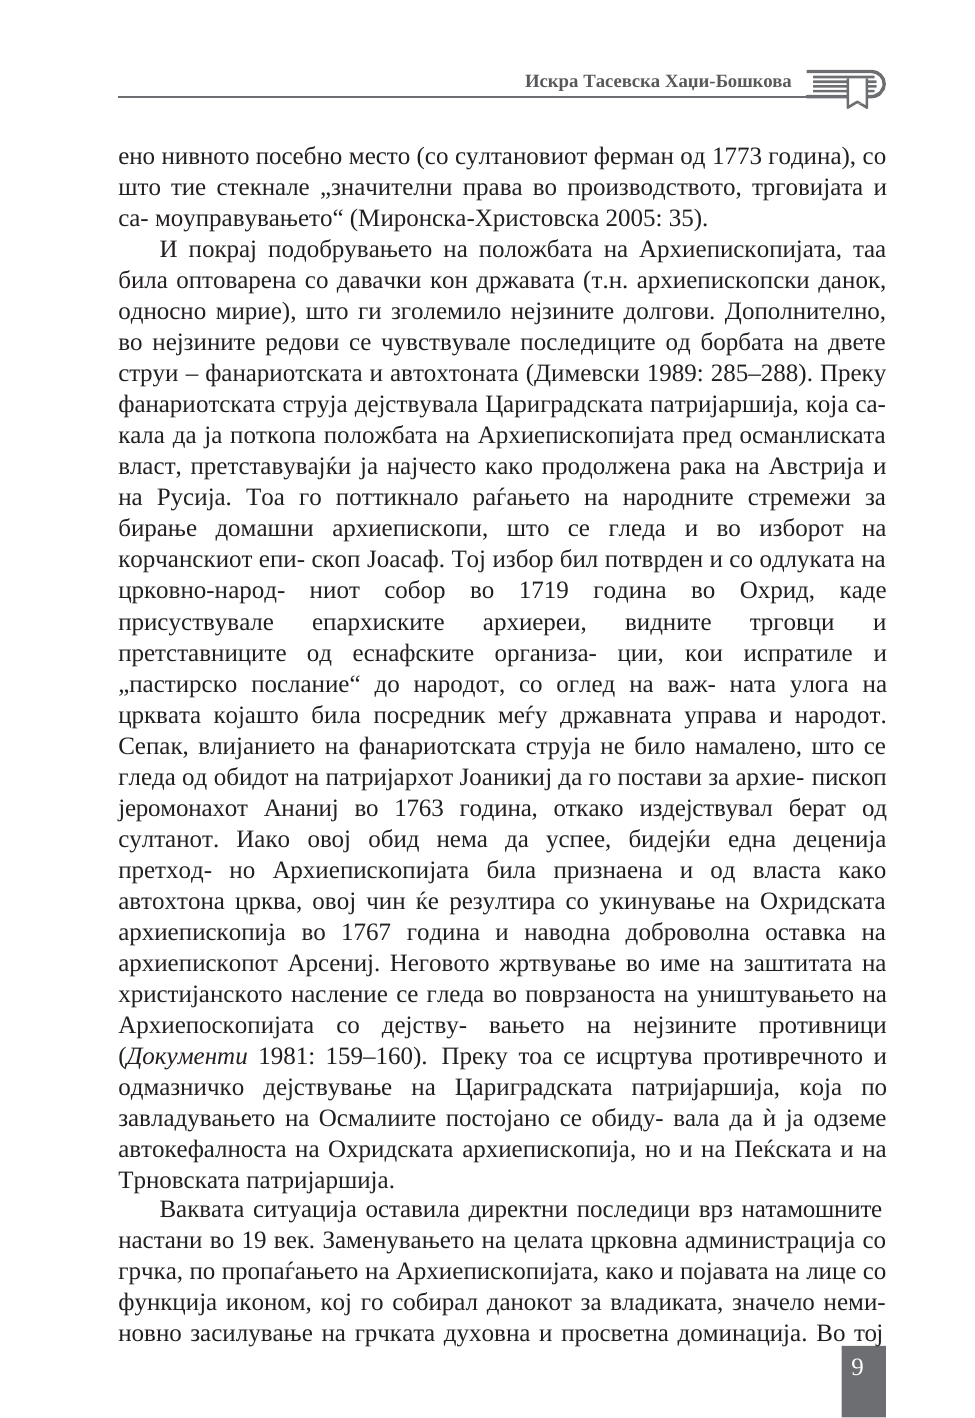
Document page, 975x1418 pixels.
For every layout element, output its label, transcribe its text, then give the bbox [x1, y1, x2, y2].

text настани во 19 век. Заменувањето на целата црковна администрација со грчка, по пропаѓањето на Архиепископијата, како и појавата на лицe со функција иконом, кој го собирал данокот за владиката, значело неми- новно засилување на грчката духовна и просветна доминација. Во тој [118, 1225, 887, 1347]
text ено нивното посебно место (со султановиот ферман од 1773 година), со што тие стекнале „значителни права во производството, трговијата и са- моуправувањето“ (Миронска-Христовска 2005: 35). [118, 141, 887, 232]
text И покрај подобрувањето на положбата на Архиепископијата, таа била оптоварена со давачки кон државата (т.н. архиепископски данок, односно мирие), што ги зголемило нејзините долгови. Дополнително, во нејзините редови се чувствувале последиците од борбата на двете струи – фанариотската и автохтоната (Димевски 1989: 285–288). Преку фанариотската струја дејствувала Цариградската патријаршија, која са- кала да ја поткопа положбата на Архиепископијата пред османлиската власт, претставувајќи ја најчесто како продолжена рака на Австрија и на Русија. Тоа го поттикнало раѓањето на народните стремежи за бирање домашни архиепископи, што се гледа и во изборот на корчанскиот епи- скоп Јоасаф. Тој избор бил потврден и со одлуката на црковно-народ- ниот собор во 1719 година во Охрид, каде присуствувале епархиските архиереи, видните трговци и претставниците од еснафските организа- ции, кои испратиле и „пастирско послание“ до народот, со оглед на важ- ната улога на црквата којашто била посредник меѓу државната управа и народот. Сепак, влијанието на фанариотската струја не било намалено, што се гледа од обидот на патријархот Јоаникиј да го постави за архие- пископ јеромонахот Ананиј во 1763 година, откако издејствувал берат од султанот. Иако овој обид нема да успее, бидејќи една деценија претход- но Архиепископијата била признаена и од власта како автохтона црква, овој чин ќе резултира со укинување на Охридската архиепископија во 1767 година и наводна доброволна оставка на архиепископот Арсениј. Неговото жртвување во име на заштитата на христијанското насление се гледа во поврзаноста на уништувањето на Архиепоскопијата со дејству- вањето на нејзините противници (Документи 1981: 159–160). Преку тоа се исцртува противречното и одмазничко дејствување на Цариградската патријаршија, која по завладувањето на Осмалиите постојано се обиду- вала да ѝ ја одземе автокефалноста на Охридската архиепископија, но и на Пеќската и на Трновската патријаршија. [118, 234, 887, 1194]
text Ваквата ситуација оставила директни последици врз натамошните [159, 1196, 900, 1223]
